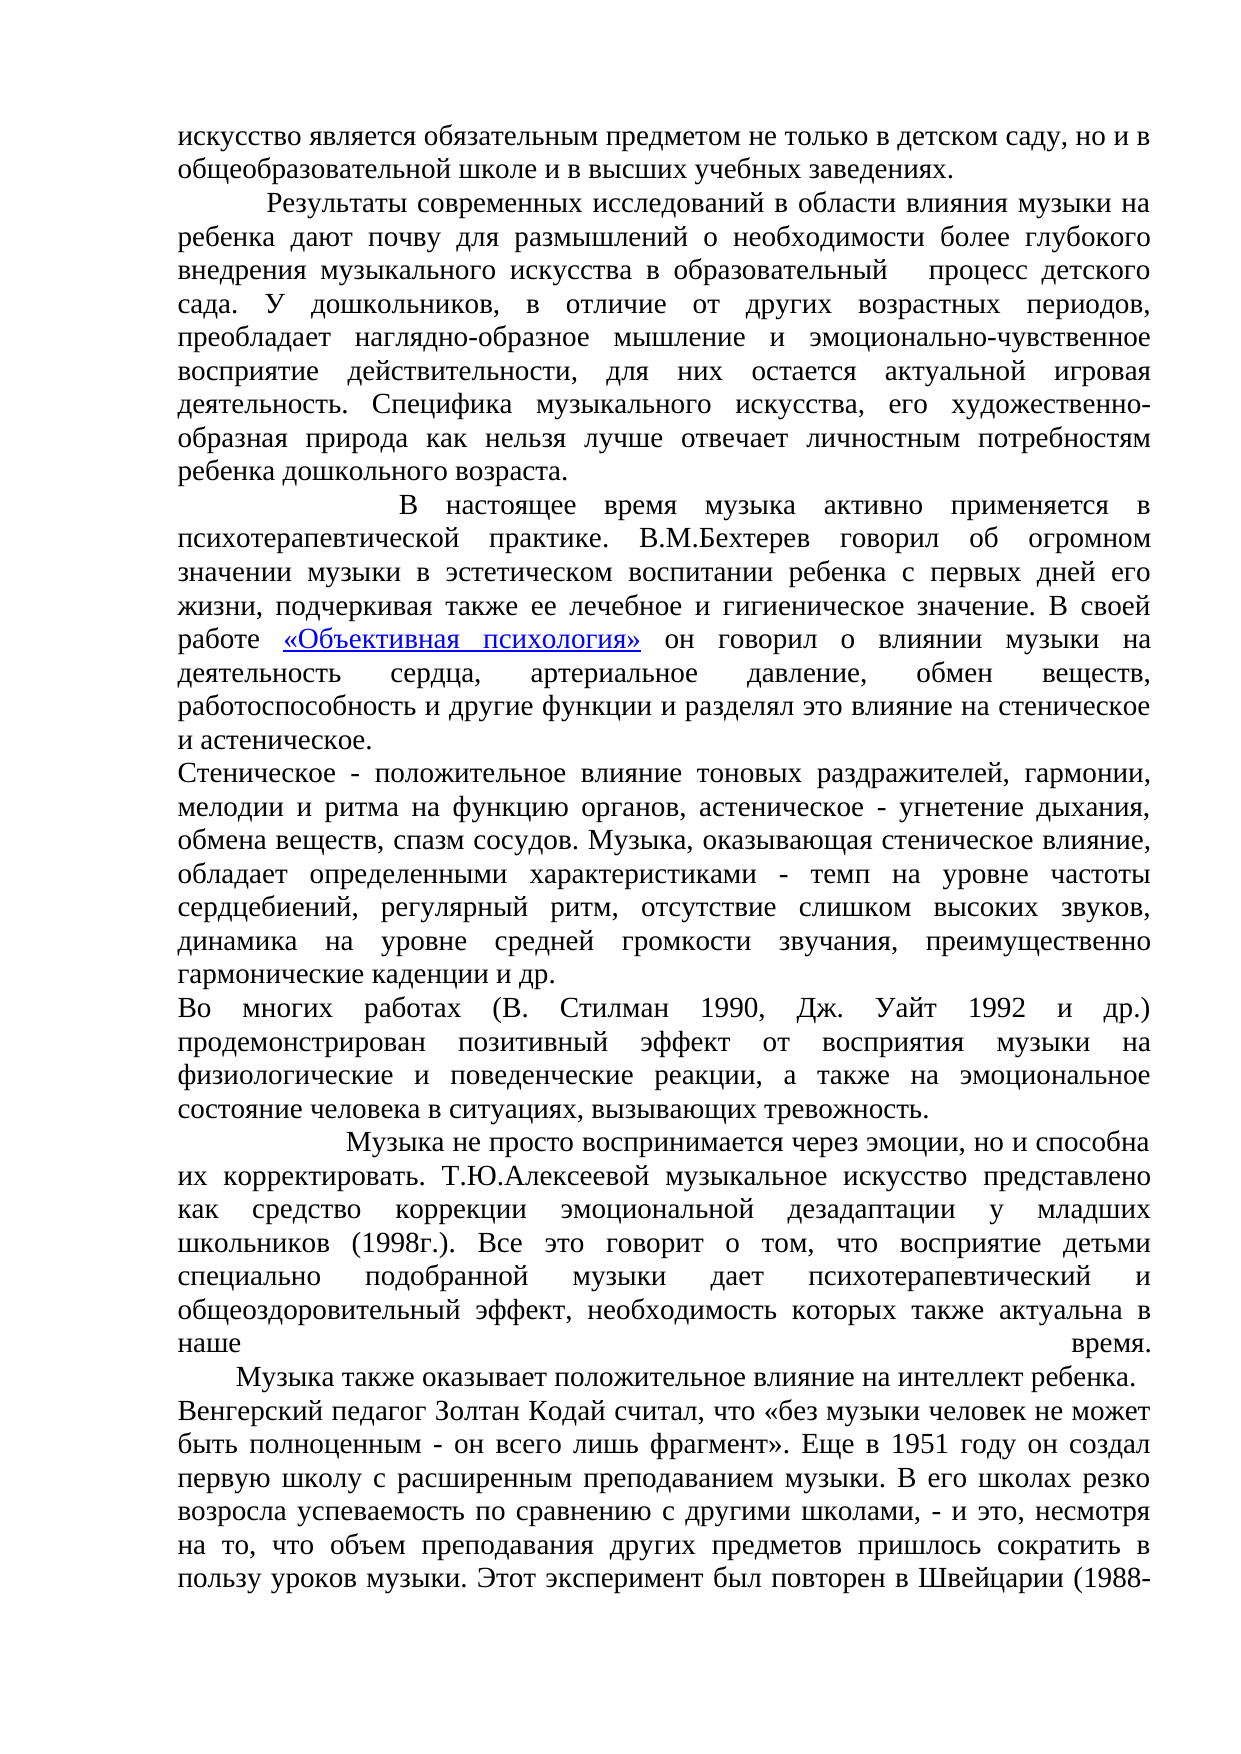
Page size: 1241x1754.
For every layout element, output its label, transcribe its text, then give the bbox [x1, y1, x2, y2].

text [177, 1393, 1152, 1594]
text Во многих работах (В. Стилман 1990, Дж. Уайт 1992 и др.) продемонстрирован позитивный эффект от восприятия музыки на физиологические и поведенческие реакции, а также на эмоциональное состояние человека в ситуациях, вызывающих тревожность. [177, 990, 1152, 1124]
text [177, 118, 1152, 185]
text Результаты современных исследований в области влияния музыки на ребенка дают почву для размышлений о необходимости более глубокого внедрения музыкального искусства в образовательный процесс детского сада. У дошкольников, в отличие от других возрастных периодов, преобладает наглядно-образное мышление и эмоционально-чувственное восприятие действительности, для них остается актуальной игровая деятельность. Специфика музыкального искусства, его художественно-образная природа как нельзя лучше отвечает личностным потребностям ребенка дошкольного возраста. [177, 185, 1152, 487]
text Стеническое - положительное влияние тоновых раздражителей, гармонии, мелодии и ритма на функцию органов, астеническое - угнетение дыхания, обмена веществ, спазм сосудов. Музыка, оказывающая стеническое влияние, обладает определенными характеристиками - темп на уровне частоты сердцебиений, регулярный ритм, отсутствие слишком высоких звуков, динамика на уровне средней громкости звучания, преимущественно гармонические каденции и др. [177, 755, 1152, 990]
text В настоящее время музыка активно применяется в психотерапевтической практике. В.М.Бехтерев говорил об огромном значении музыки в эстетическом воспитании ребенка с первых дней его жизни, подчеркивая также ее лечебное и гигиеническое значение. В своей работе «Объективная психология» он говорил о влиянии музыки на деятельность сердца, артериальное давление, обмен веществ, работоспособность и другие функции и разделял это влияние на стеническое и астеническое. [177, 487, 1152, 755]
text Музыка не просто воспринимается через эмоции, но и способна их корректировать. Т.Ю.Алексеевой музыкальное искусство представлено как средство коррекции эмоциональной дезадаптации у младших школьников (1998г.). Все это говорит о том, что восприятие детьми специально подобранной музыки дает психотерапевтический и общеоздоровительный эффект, необходимость которых также актуальна в наше время. Музыка также оказывает положительное влияние на интеллект ребенка. [177, 1124, 1152, 1393]
